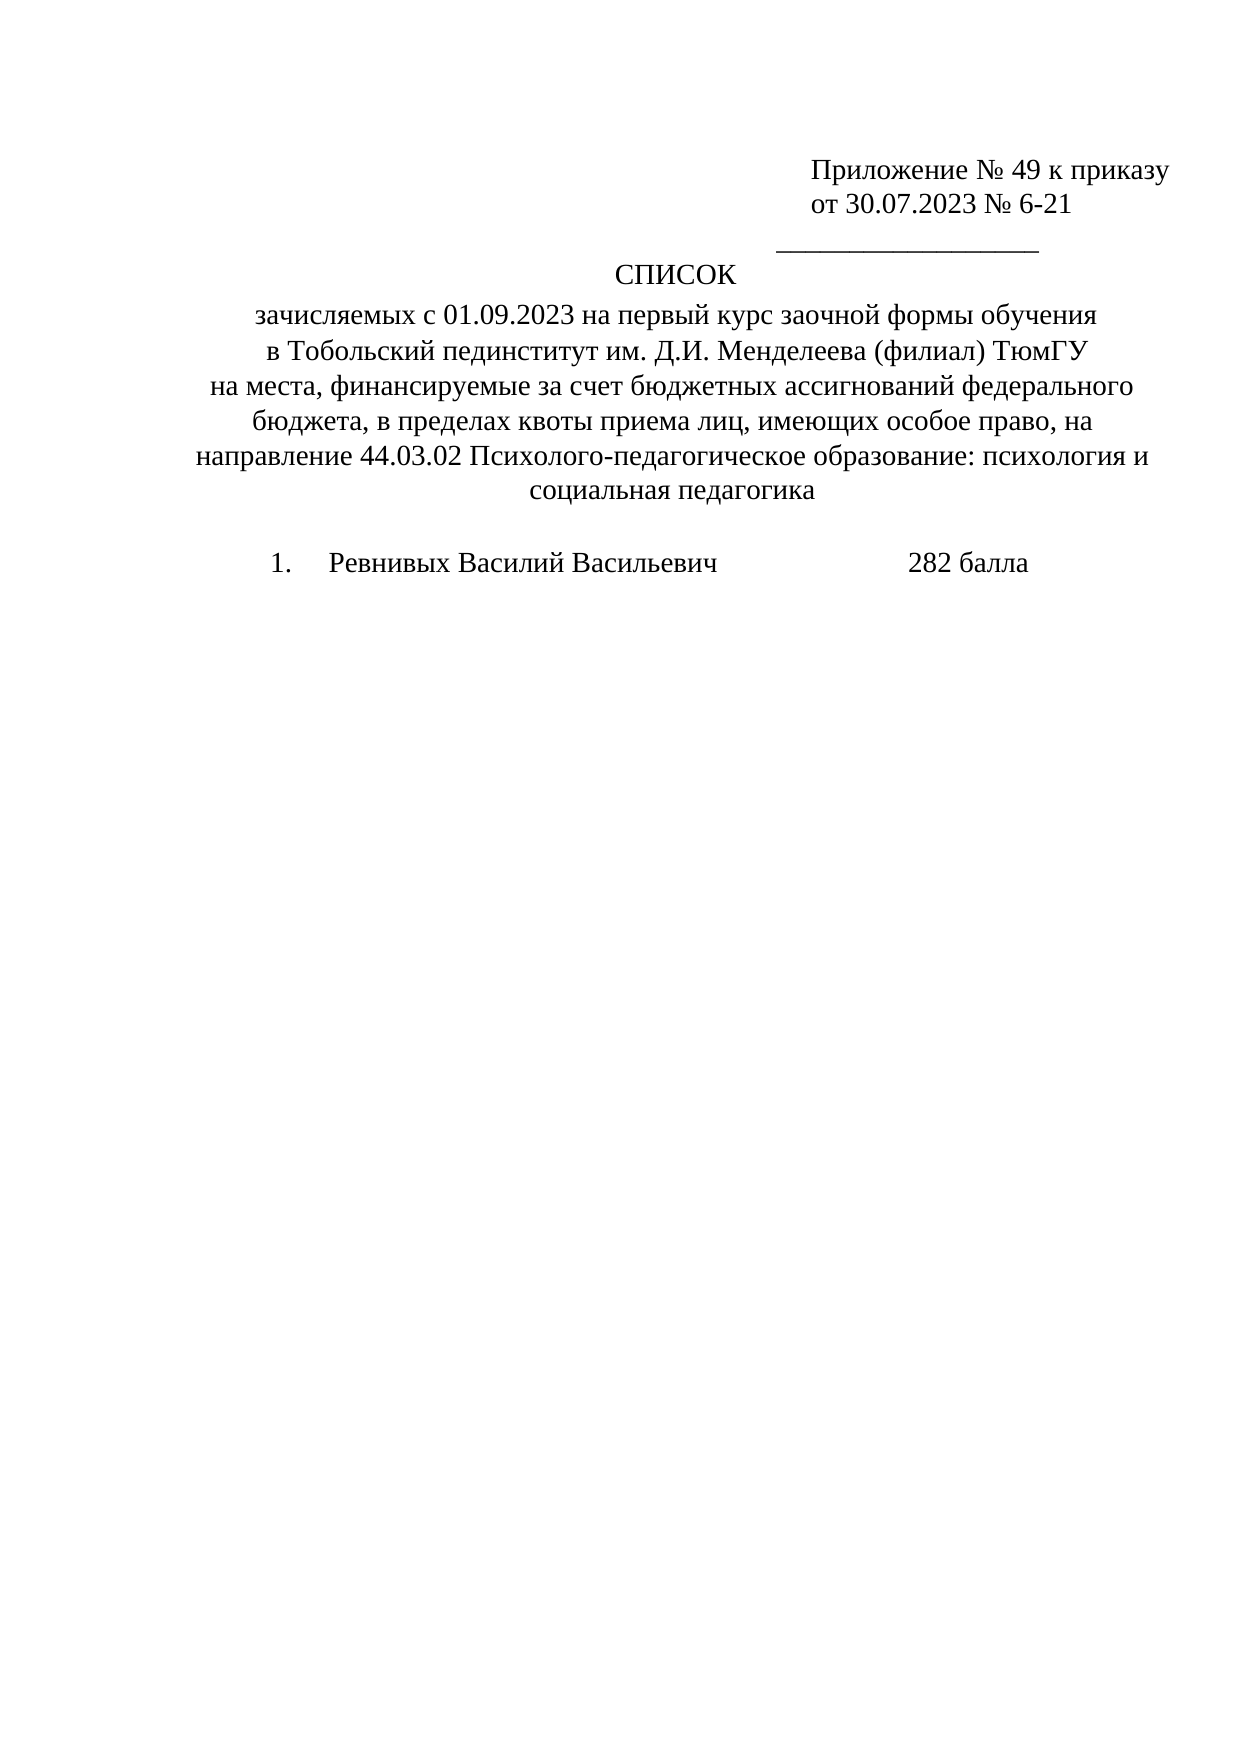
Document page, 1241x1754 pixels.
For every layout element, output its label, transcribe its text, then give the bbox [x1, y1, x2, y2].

text __________________ СПИСОК [614, 222, 1158, 290]
text зачисляемых с 01.09.2023 на первый курс заочной формы обучения [209, 297, 1142, 331]
text на места, финансируемые за счет бюджетных ассигнований федерального бюджета, в пределах квоты приема лиц, имеющих особое право, на направление 44.03.02 Психолого-педагогическое образование: психология и социальная педагогика [191, 368, 1153, 506]
text 1. Ревнивых Василий Васильевич 282 балла [186, 545, 1158, 579]
text в Тобольский пединститут им. Д.И. Менделеева (филиал) ТюмГУ [209, 333, 1138, 366]
